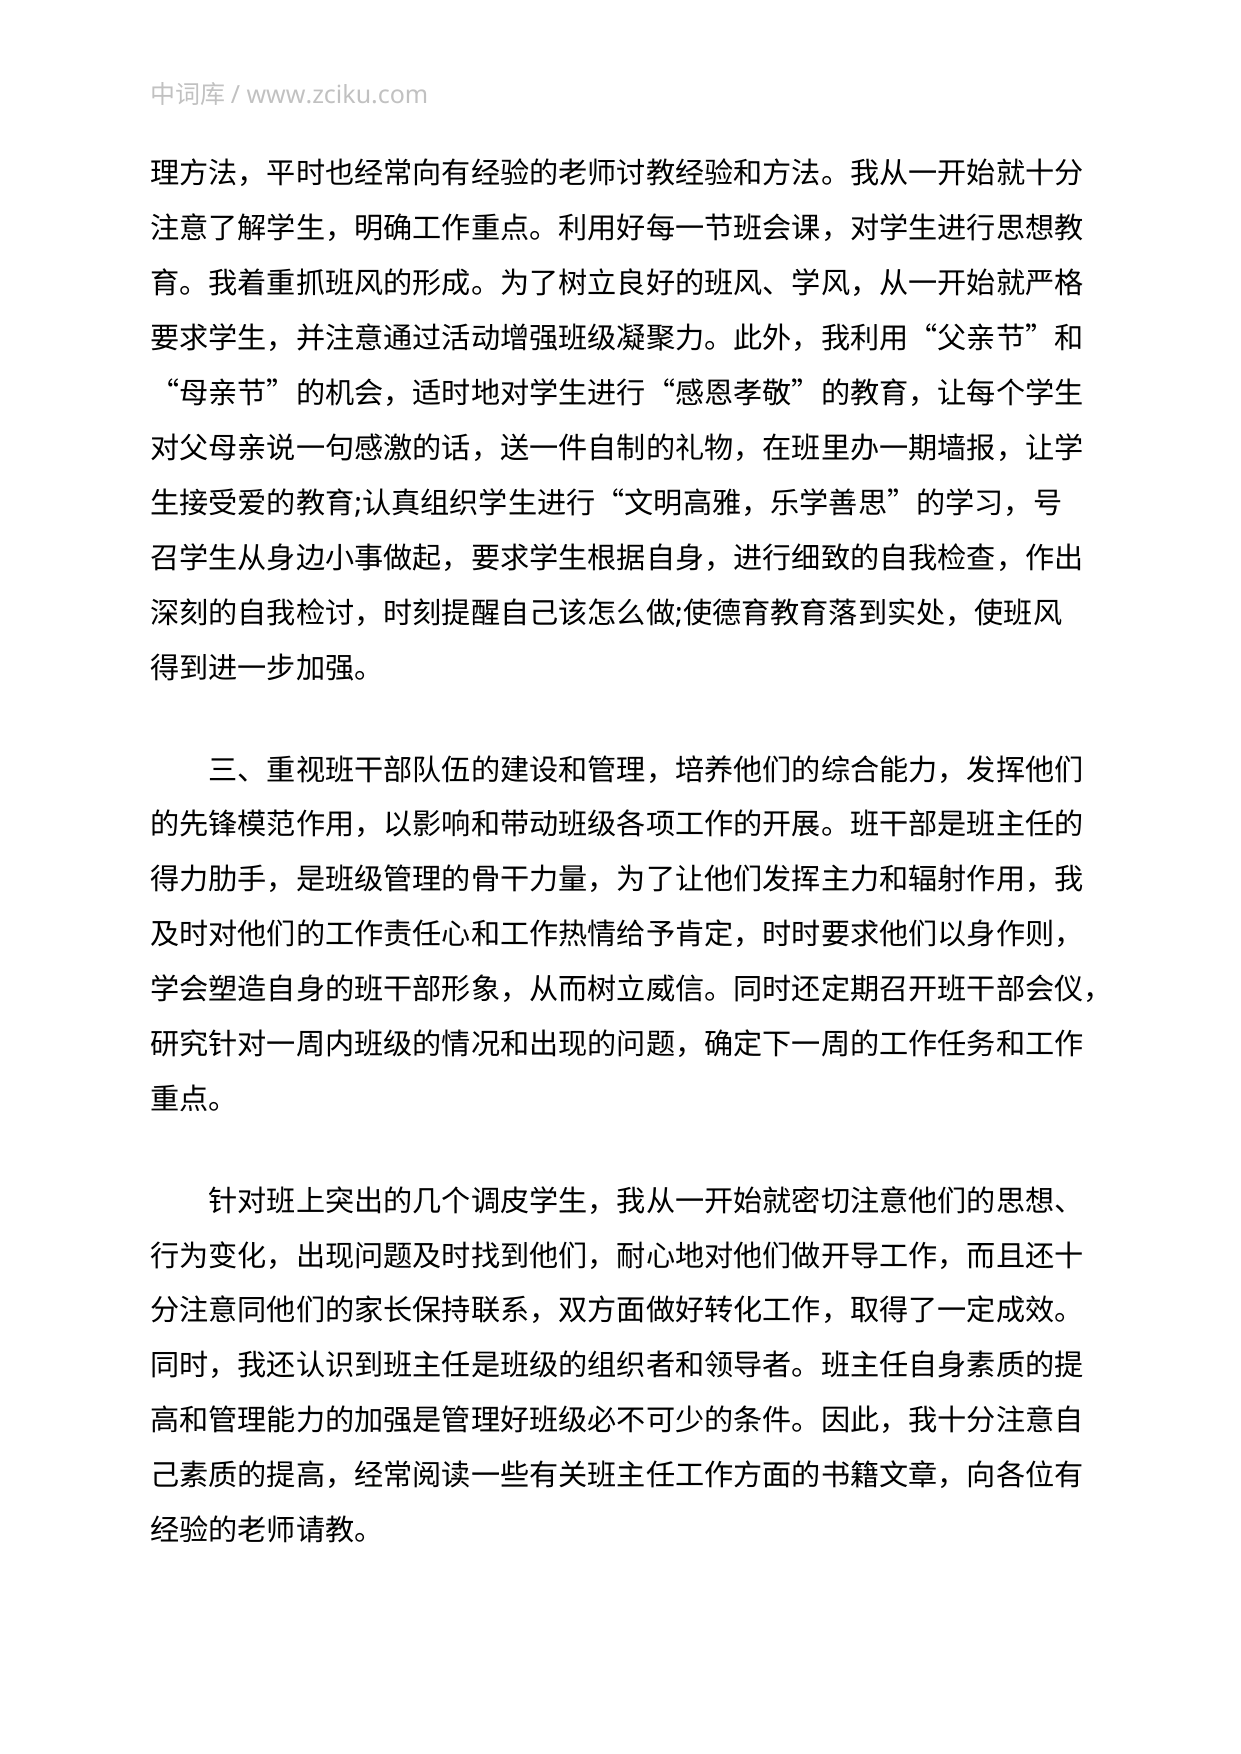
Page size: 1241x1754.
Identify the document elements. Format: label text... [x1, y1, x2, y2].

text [150, 150, 1090, 687]
text 针对班上突出的几个调皮学生，我从一开始就密切注意他们的思想、行为变化，出现问题及时找到他们，耐心地对他们做开导工作，而且还十分注意同他们的家长保持联系，双方面做好转化工作，取得了一定成效。同时，我还认识到班主任是班级的组织者和领导者。班主任自身素质的提高和管理能力的加强是管理好班级必不可少的条件。因此，我十分注意自己素质的提高，经常阅读一些有关班主任工作方面的书籍文章，向各位有经验的老师请教。 [150, 1177, 1090, 1549]
text 三、重视班干部队伍的建设和管理，培养他们的综合能力，发挥他们的先锋模范作用，以影响和带动班级各项工作的开展。班干部是班主任的得力肋手，是班级管理的骨干力量，为了让他们发挥主力和辐射作用，我及时对他们的工作责任心和工作热情给予肯定，时时要求他们以身作则，学会塑造自身的班干部形象，从而树立威信。同时还定期召开班干部会仪，研究针对一周内班级的情况和出现的问题，确定下一周的工作任务和工作重点。 [150, 746, 1090, 1118]
